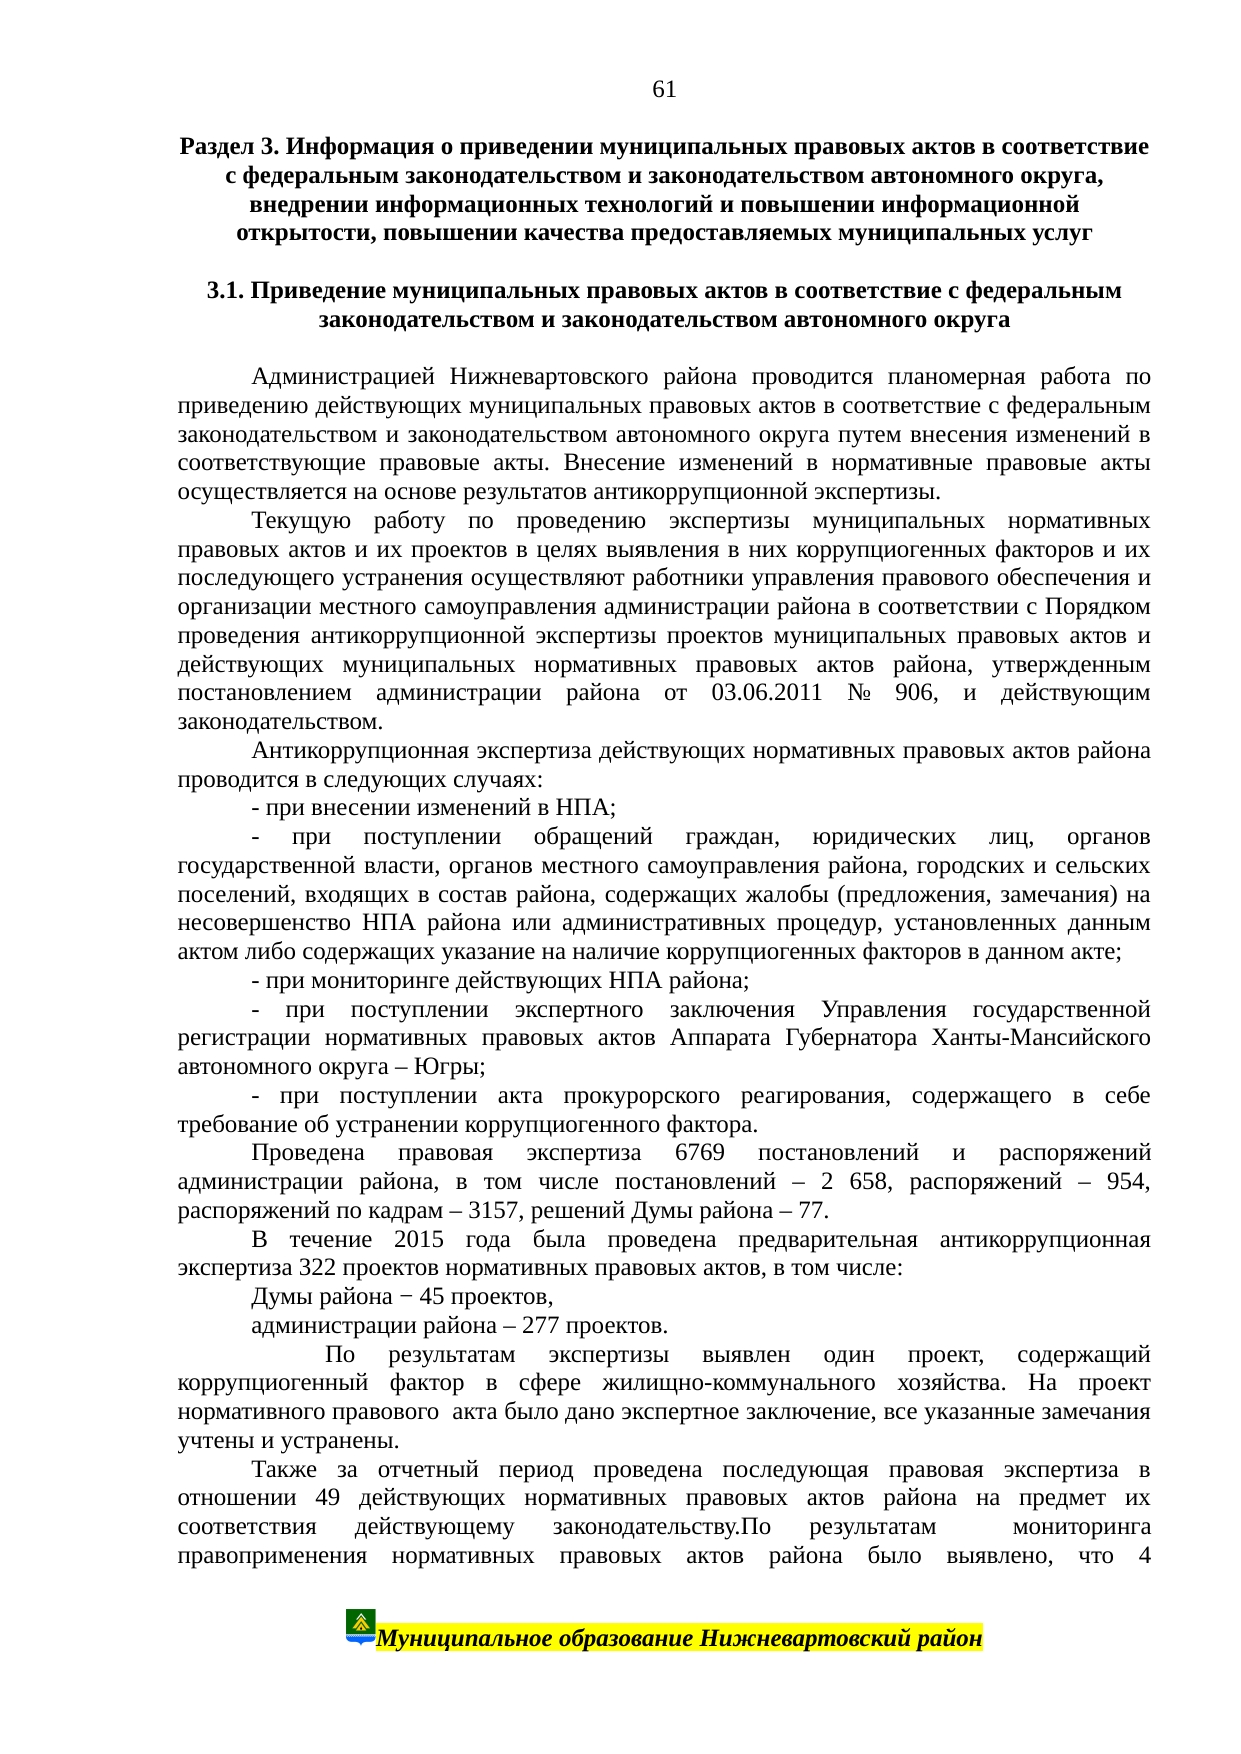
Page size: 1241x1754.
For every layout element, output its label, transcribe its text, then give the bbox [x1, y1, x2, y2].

subtitle 3.1. Приведение муниципальных правовых актов в соответствие с федеральным законодательством и законодательством автономного округа [177, 275, 1152, 332]
text - при внесении изменений в НПА; [177, 792, 1152, 821]
text - при поступлении обращений граждан, юридических лиц, органов государственной власти, органов местного самоуправления района, городских и сельских поселений, входящих в состав района, содержащих жалобы (предложения, замечания) на несовершенство НПА района или административных процедур, установленных данным актом либо содержащих указание на наличие коррупциогенных факторов в данном акте; [177, 821, 1152, 965]
text В течение 2015 года была проведена предварительная антикоррупционная экспертиза 322 проектов нормативных правовых актов, в том числе: [177, 1224, 1152, 1281]
text Думы района − 45 проектов, [177, 1281, 1152, 1310]
text администрации района – 277 проектов. [177, 1310, 1152, 1339]
picture [346, 1609, 376, 1646]
text - при мониторинге действующих НПА района; [177, 965, 1152, 994]
text Администрацией Нижневартовского района проводится планомерная работа по приведению действующих муниципальных правовых актов в соответствие с федеральным законодательством и законодательством автономного округа путем внесения изменений в соответствующие правовые акты. Внесение изменений в нормативные правовые акты осуществляется на основе результатов антикоррупционной экспертизы. [177, 361, 1152, 505]
text По результатам экспертизы выявлен один проект, содержащий коррупциогенный фактор в сфере жилищно-коммунального хозяйства. На проект нормативного правового акта было дано экспертное заключение, все указанные замечания учтены и устранены. [177, 1339, 1152, 1454]
text - при поступлении акта прокурорского реагирования, содержащего в себе требование об устранении коррупциогенного фактора. [177, 1080, 1152, 1137]
text - при поступлении экспертного заключения Управления государственной регистрации нормативных правовых актов Аппарата Губернатора Ханты-Мансийского автономного округа – Югры; [177, 994, 1152, 1080]
text Текущую работу по проведению экспертизы муниципальных нормативных правовых актов и их проектов в целях выявления в них коррупциогенных факторов и их последующего устранения осуществляют работники управления правового обеспечения и организации местного самоуправления администрации района в соответствии с Порядком проведения антикоррупционной экспертизы проектов муниципальных правовых актов и действующих муниципальных нормативных правовых актов района, утвержденным постановлением администрации района от 03.06.2011 № 906, и действующим законодательством. [177, 505, 1152, 735]
text Проведена правовая экспертиза 6769 постановлений и распоряжений администрации района, в том числе постановлений – 2 658, распоряжений – 954, распоряжений по кадрам – 3157, решений Думы района – 77. [177, 1137, 1152, 1224]
text Антикоррупционная экспертиза действующих нормативных правовых актов района проводится в следующих случаях: [177, 735, 1152, 792]
subtitle Раздел 3. Информация о приведении муниципальных правовых актов в соответствие с федеральным законодательством и законодательством автономного округа, внедрении информационных технологий и повышении информационной открытости, повышении качества предоставляемых муниципальных услуг [177, 131, 1152, 246]
